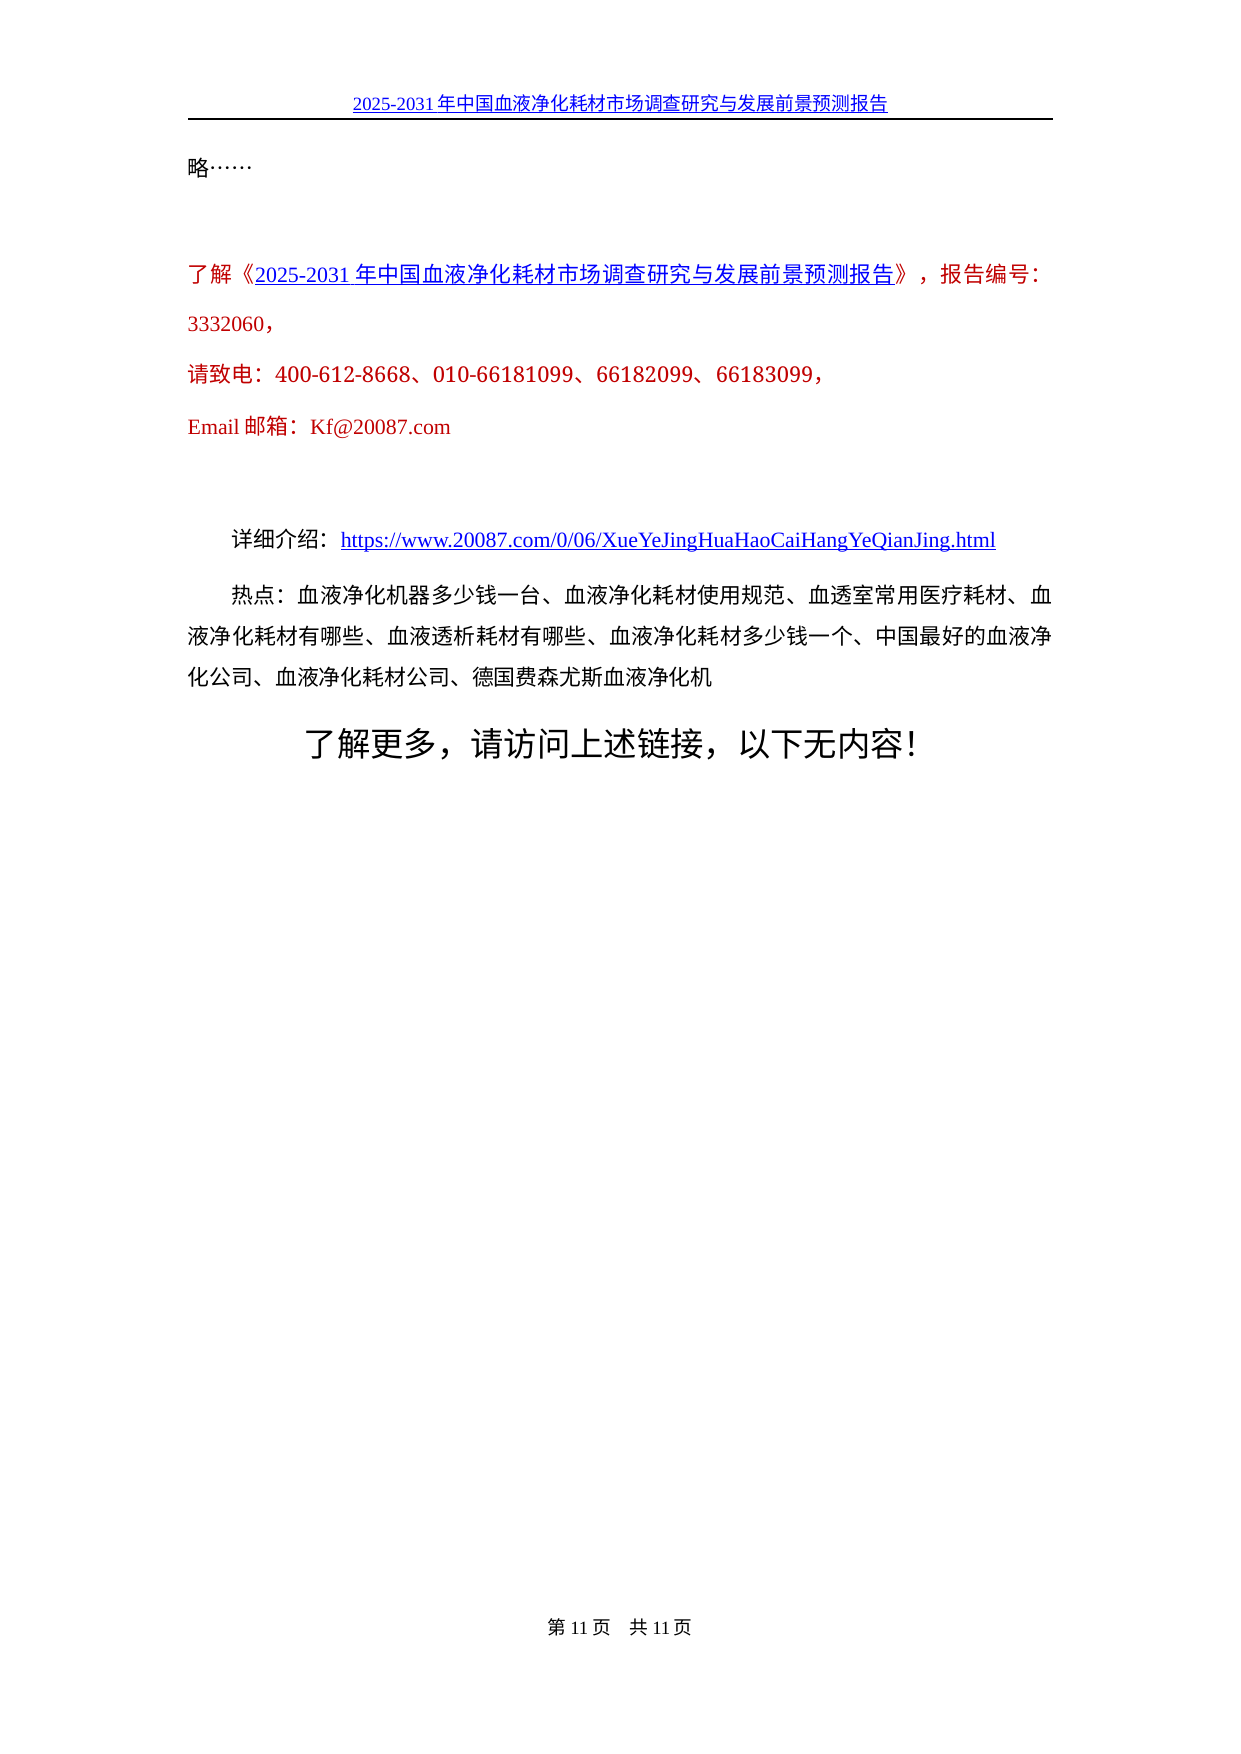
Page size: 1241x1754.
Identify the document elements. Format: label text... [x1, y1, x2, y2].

text 请致电：400-612-8668、010-66181099、66182099、66183099， [187, 357, 1053, 389]
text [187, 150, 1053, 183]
text 详细介绍：https://www.20087.com/0/06/XueYeJingHuaHaoCaiHangYeQianJing.html [187, 521, 1053, 554]
text 热点：血液净化机器多少钱一台、血液净化耗材使用规范、血透室常用医疗耗材、血液净化耗材有哪些、血液透析耗材有哪些、血液净化耗材多少钱一个、中国最好的血液净化公司、血液净化耗材公司、德国费森尤斯血液净化机 [187, 578, 1053, 692]
title 了解更多，请访问上述链接，以下无内容！ [187, 709, 1053, 774]
text 了解《2025-2031年中国血液净化耗材市场调查研究与发展前景预测报告》，报告编号：3332060， [187, 257, 1053, 338]
text Email邮箱：Kf@20087.com [187, 408, 1053, 441]
